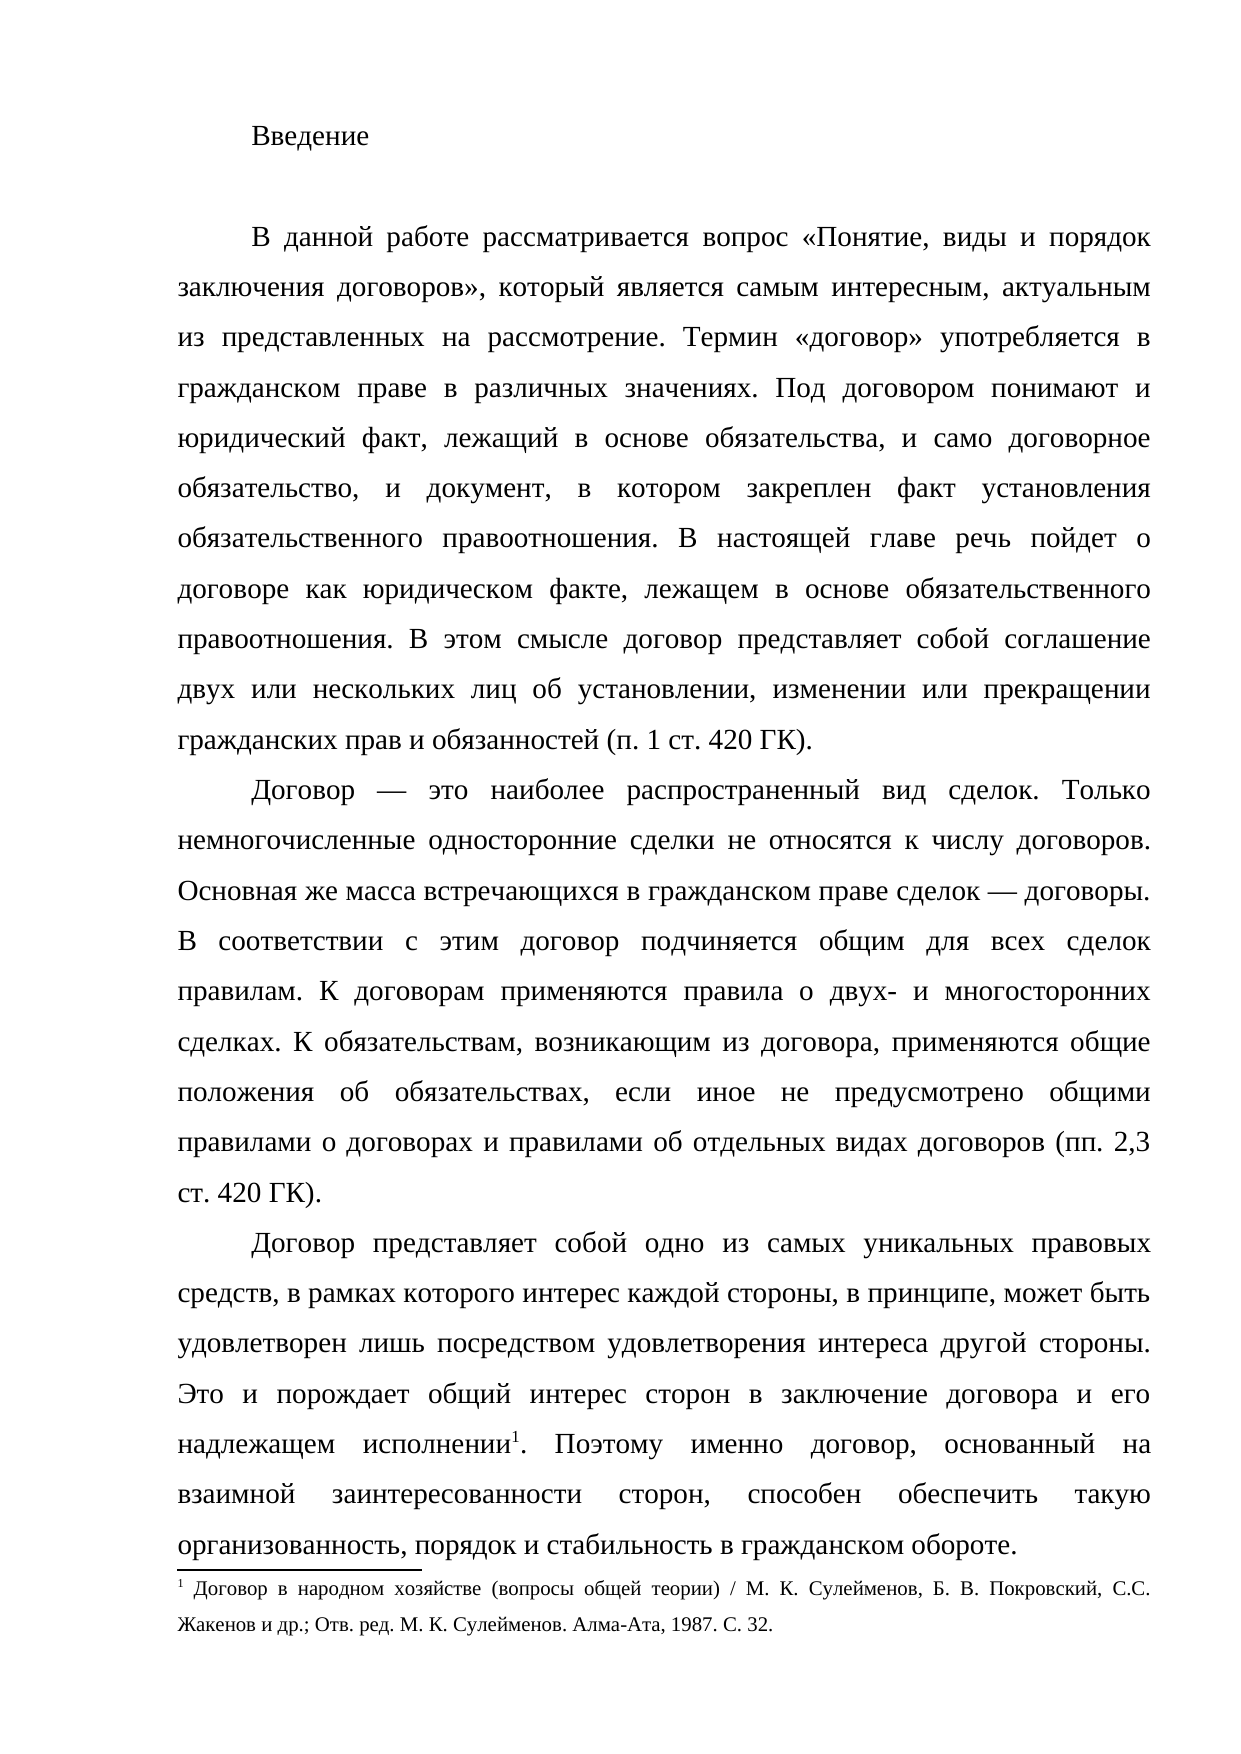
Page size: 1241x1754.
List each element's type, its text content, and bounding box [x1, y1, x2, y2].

text Договор представляет собой одно из самых уникальных правовых средств, в рамках которого интерес каждой стороны, в принципе, может быть удовлетворен лишь посредством удовлетворения интереса другой стороны. Это и порождает общий интерес сторон в заключение договора и его надлежащем исполнении. Поэтому именно договор, основанный на взаимной заинтересованности сторон, способен обеспечить такую организованность, порядок и стабильность в гражданском обороте. [177, 1225, 1152, 1560]
text Введение [177, 118, 1152, 152]
text В данной работе рассматривается вопрос «Понятие, виды и порядок заключения договоров», который является самым интересным, актуальным из представленных на рассмотрение. Термин «договор» употребляется в гражданском праве в различных значениях. Под договором понимают и юридический факт, лежащий в основе обязательства, и само договорное обязательство, и документ, в котором закреплен факт установления обязательственного правоотношения. В настоящей главе речь пойдет о договоре как юридическом факте, лежащем в основе обязательственного правоотношения. В этом смысле договор представляет собой соглашение двух или нескольких лиц об установлении, изменении или прекращении гражданских прав и обязанностей (п. 1 ст. 420 ГК). [177, 219, 1152, 755]
text Договор — это наиболее распространенный вид сделок. Только немногочисленные односторонние сделки не относятся к числу договоров. Основная же масса встречающихся в гражданском праве сделок — договоры. В соответствии с этим договор подчиняется общим для всех сделок правилам. К договорам применяются правила о двух- и многосторонних сделках. К обязательствам, возникающим из договора, применяются общие положения об обязательствах, если иное не предусмотрено общими правилами о договорах и правилами об отдельных видах договоров (пп. 2,3 ст. 420 ГК). [177, 772, 1152, 1208]
